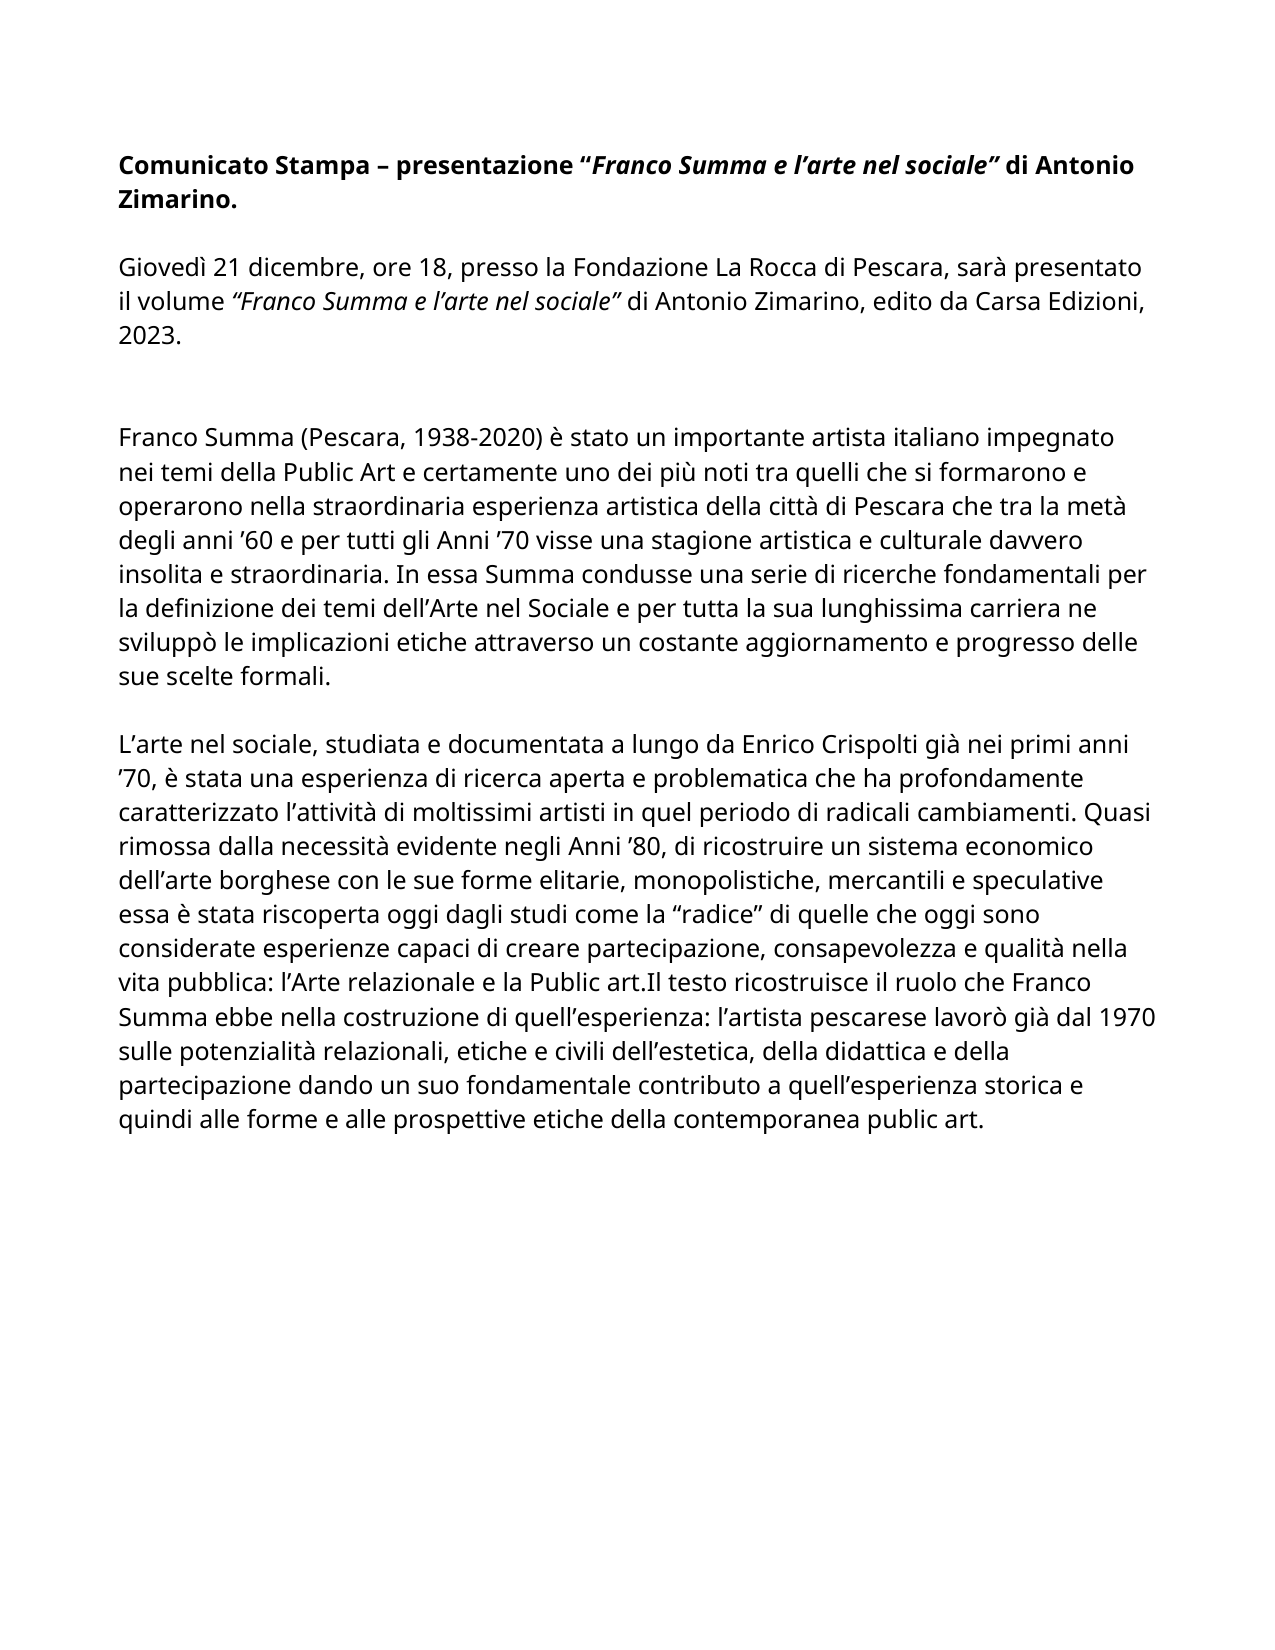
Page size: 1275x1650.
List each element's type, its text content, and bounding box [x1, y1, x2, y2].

text Giovedì 21 dicembre, ore 18, presso la Fondazione La Rocca di Pescara, sarà presentato il volume “Franco Summa e l’arte nel sociale” di Antonio Zimarino, edito da Carsa Edizioni, 2023. [118, 250, 1157, 352]
text Franco Summa (Pescara, 1938-2020) è stato un importante artista italiano impegnato nei temi della Public Art e certamente uno dei più noti tra quelli che si formarono e operarono nella straordinaria esperienza artistica della città di Pescara che tra la metà degli anni ’60 e per tutti gli Anni ’70 visse una stagione artistica e culturale davvero insolita e straordinaria. In essa Summa condusse una serie di ricerche fondamentali per la definizione dei temi dell’Arte nel Sociale e per tutta la sua lunghissima carriera ne sviluppò le implicazioni etiche attraverso un costante aggiornamento e progresso delle sue scelte formali. [118, 420, 1157, 693]
text Comunicato Stampa – presentazione “Franco Summa e l’arte nel sociale” di Antonio Zimarino. [118, 148, 1157, 216]
text L’arte nel sociale, studiata e documentata a lungo da Enrico Crispolti già nei primi anni ’70, è stata una esperienza di ricerca aperta e problematica che ha profondamente caratterizzato l’attività di moltissimi artisti in quel periodo di radicali cambiamenti. Quasi rimossa dalla necessità evidente negli Anni ’80, di ricostruire un sistema economico dell’arte borghese con le sue forme elitarie, monopolistiche, mercantili e speculative essa è stata riscoperta oggi dagli studi come la “radice” di quelle che oggi sono considerate esperienze capaci di creare partecipazione, consapevolezza e qualità nella vita pubblica: l’Arte relazionale e la Public art. Il testo ricostruisce il ruolo che Franco Summa ebbe nella costruzione di quell’esperienza: l’artista pescarese lavorò già dal 1970 sulle potenzialità relazionali, etiche e civili dell’estetica, della didattica e della partecipazione dando un suo fondamentale contributo a quell’esperienza storica e quindi alle forme e alle prospettive etiche della contemporanea public art. [118, 727, 1157, 1135]
